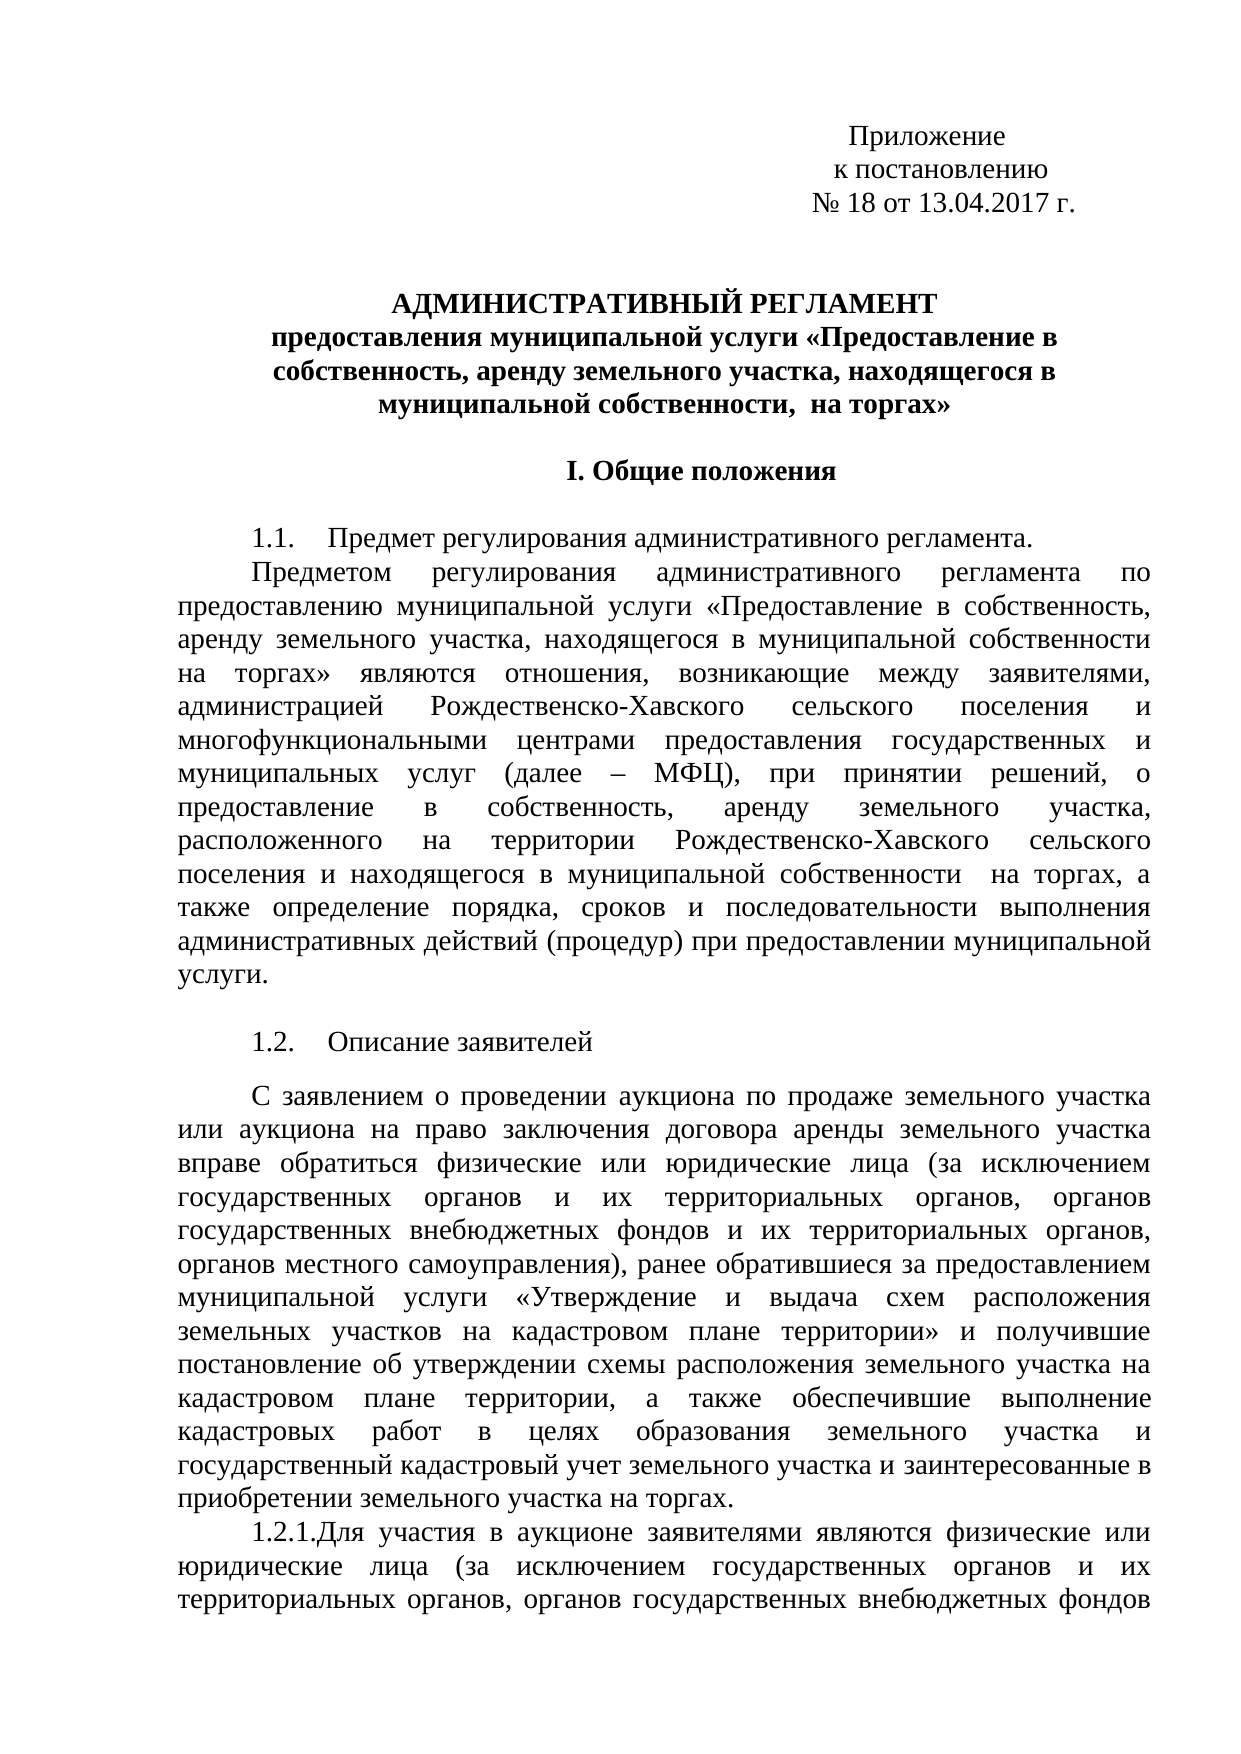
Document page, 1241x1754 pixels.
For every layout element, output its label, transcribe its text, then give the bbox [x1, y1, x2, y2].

text Предметом регулирования административного регламента по предоставлению муниципальной услуги «Предоставление в собственность, аренду земельного участка, находящегося в муниципальной собственности на торгах» являются отношения, возникающие между заявителями, администрацией Рождественско-Хавского сельского поселения и многофункциональными центрами предоставления государственных и муниципальных услуг (далее – МФЦ), при принятии решений, о предоставление в собственность, аренду земельного участка, расположенного на территории Рождественско-Хавского сельского поселения и находящегося в муниципальной собственности на торгах, а также определение порядка, сроков и последовательности выполнения административных действий (процедур) при предоставлении муниципальной услуги. [177, 554, 1152, 990]
text С заявлением о проведении аукциона по продаже земельного участка или аукциона на право заключения договора аренды земельного участка вправе обратиться физические или юридические лица (за исключением государственных органов и их территориальных органов, органов государственных внебюджетных фондов и их территориальных органов, органов местного самоуправления), ранее обратившиеся за предоставлением муниципальной услуги «Утверждение и выдача схем расположения земельных участков на кадастровом плане территории» и получившие постановление об утверждении схемы расположения земельного участка на кадастровом плане территории, а также обеспечившие выполнение кадастровых работ в целях образования земельного участка и государственный кадастровый учет земельного участка и заинтересованные в приобретении земельного участка на торгах. [177, 1078, 1152, 1514]
title предоставления муниципальной услуги «Предоставление в собственность, аренду земельного участка, находящегося в муниципальной собственности, на торгах» [177, 319, 1152, 420]
text Приложение [177, 118, 1152, 152]
list Описание заявителей [177, 1024, 1152, 1057]
list Предмет регулирования административного регламента. [177, 521, 1152, 554]
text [177, 1514, 1152, 1615]
text к постановлению [177, 152, 1152, 185]
text № 18 от 13.04.2017 г. [177, 185, 1152, 219]
text I. Общие положения [177, 453, 1152, 487]
title АДМИНИСТРАТИВНЫЙ РЕГЛАМЕНТ [177, 286, 1152, 319]
